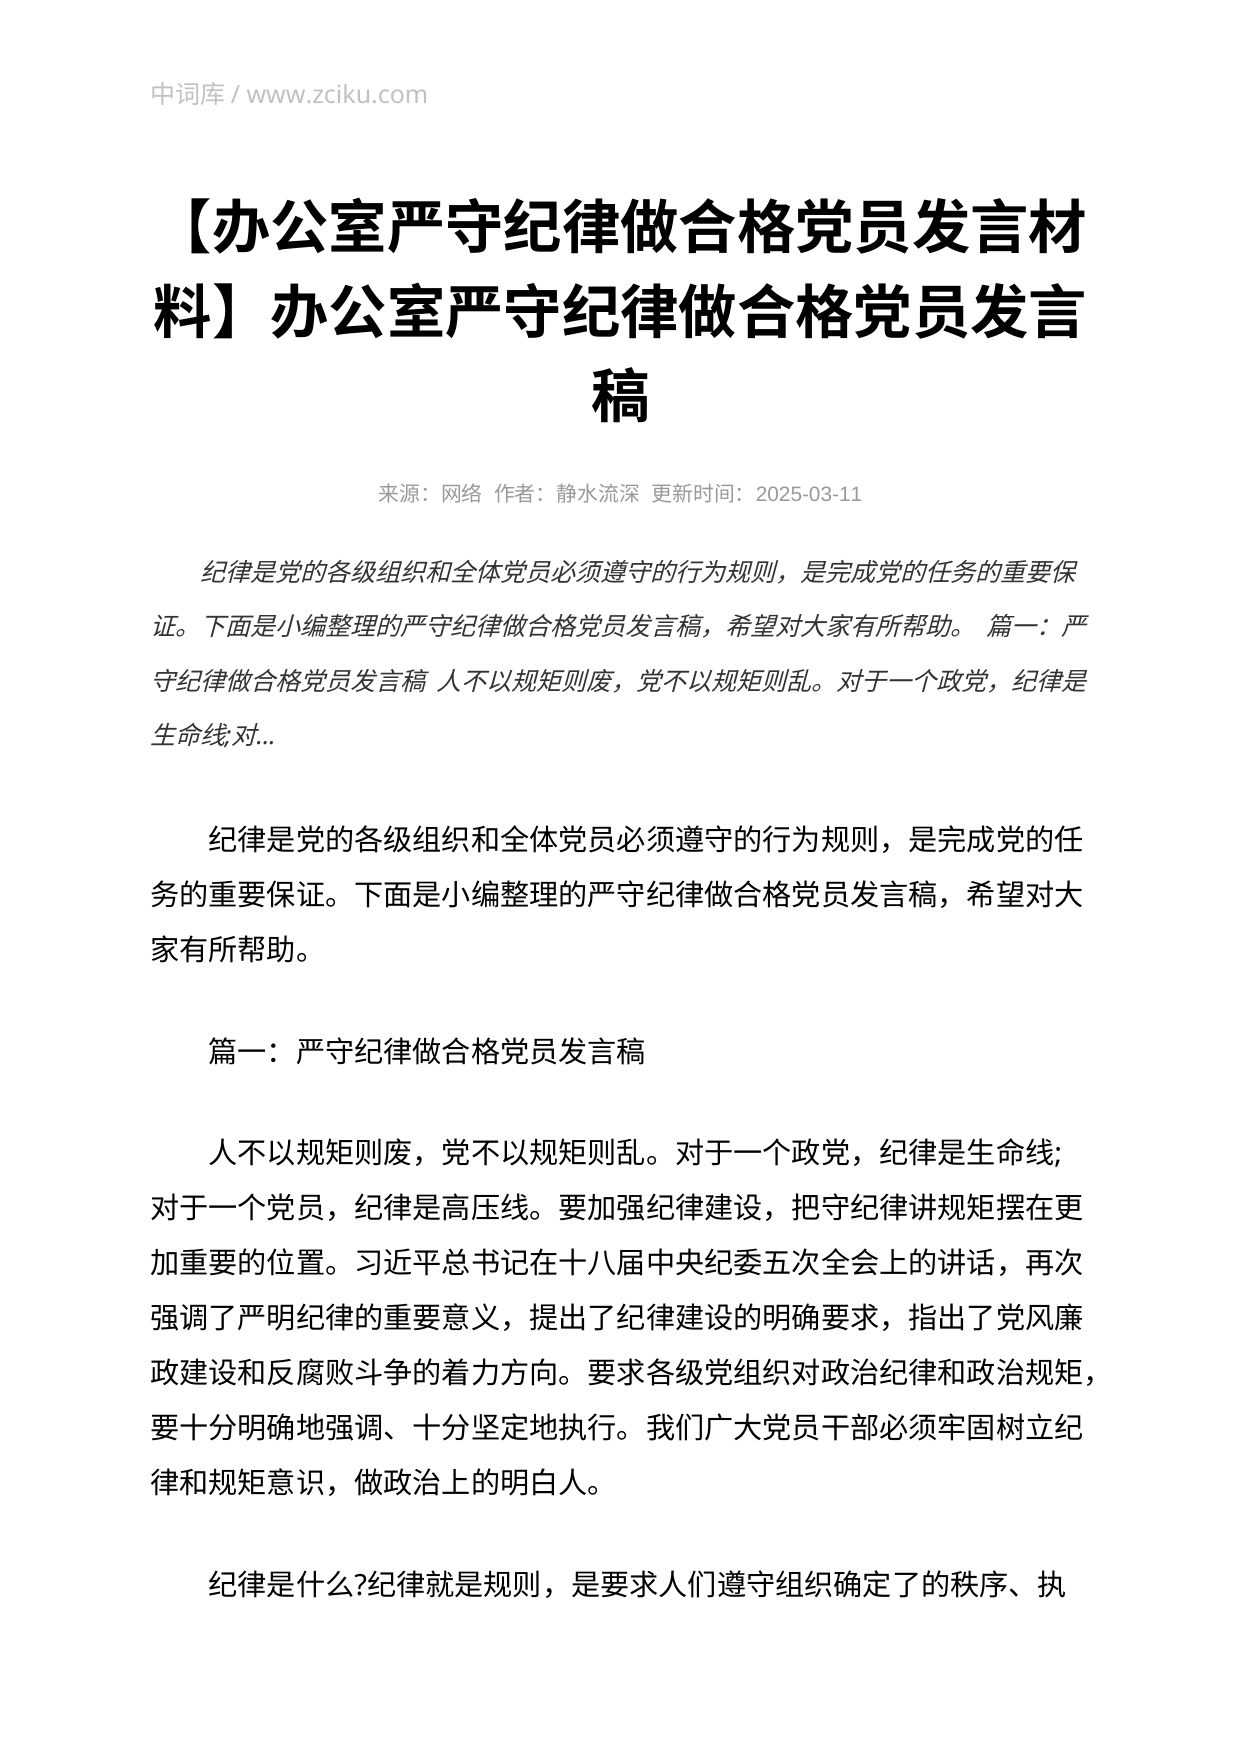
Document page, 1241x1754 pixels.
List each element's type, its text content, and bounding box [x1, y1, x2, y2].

text 人不以规矩则废，党不以规矩则乱。对于一个政党，纪律是生命线;对于一个党员，纪律是高压线。要加强纪律建设，把守纪律讲规矩摆在更加重要的位置。习近平总书记在十八届中央纪委五次全会上的讲话，再次强调了严明纪律的重要意义，提出了纪律建设的明确要求，指出了党风廉政建设和反腐败斗争的着力方向。要求各级党组织对政治纪律和政治规矩，要十分明确地强调、十分坚定地执行。我们广大党员干部必须牢固树立纪律和规矩意识，做政治上的明白人。 [150, 1130, 1090, 1502]
subtitle 【办公室严守纪律做合格党员发言材料】办公室严守纪律做合格党员发言稿 [150, 181, 1090, 435]
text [150, 1561, 1090, 1604]
text 来源：网络 作者：静水流深 更新时间：2025-03-11 [150, 482, 1090, 506]
text 纪律是党的各级组织和全体党员必须遵守的行为规则，是完成党的任务的重要保证。下面是小编整理的严守纪律做合格党员发言稿，希望对大家有所帮助。 篇一：严守纪律做合格党员发言稿 人不以规矩则废，党不以规矩则乱。对于一个政党，纪律是生命线;对... [150, 552, 1090, 752]
text 篇一：严守纪律做合格党员发言稿 [150, 1028, 1090, 1071]
text 纪律是党的各级组织和全体党员必须遵守的行为规则，是完成党的任务的重要保证。下面是小编整理的严守纪律做合格党员发言稿，希望对大家有所帮助。 [150, 817, 1090, 969]
